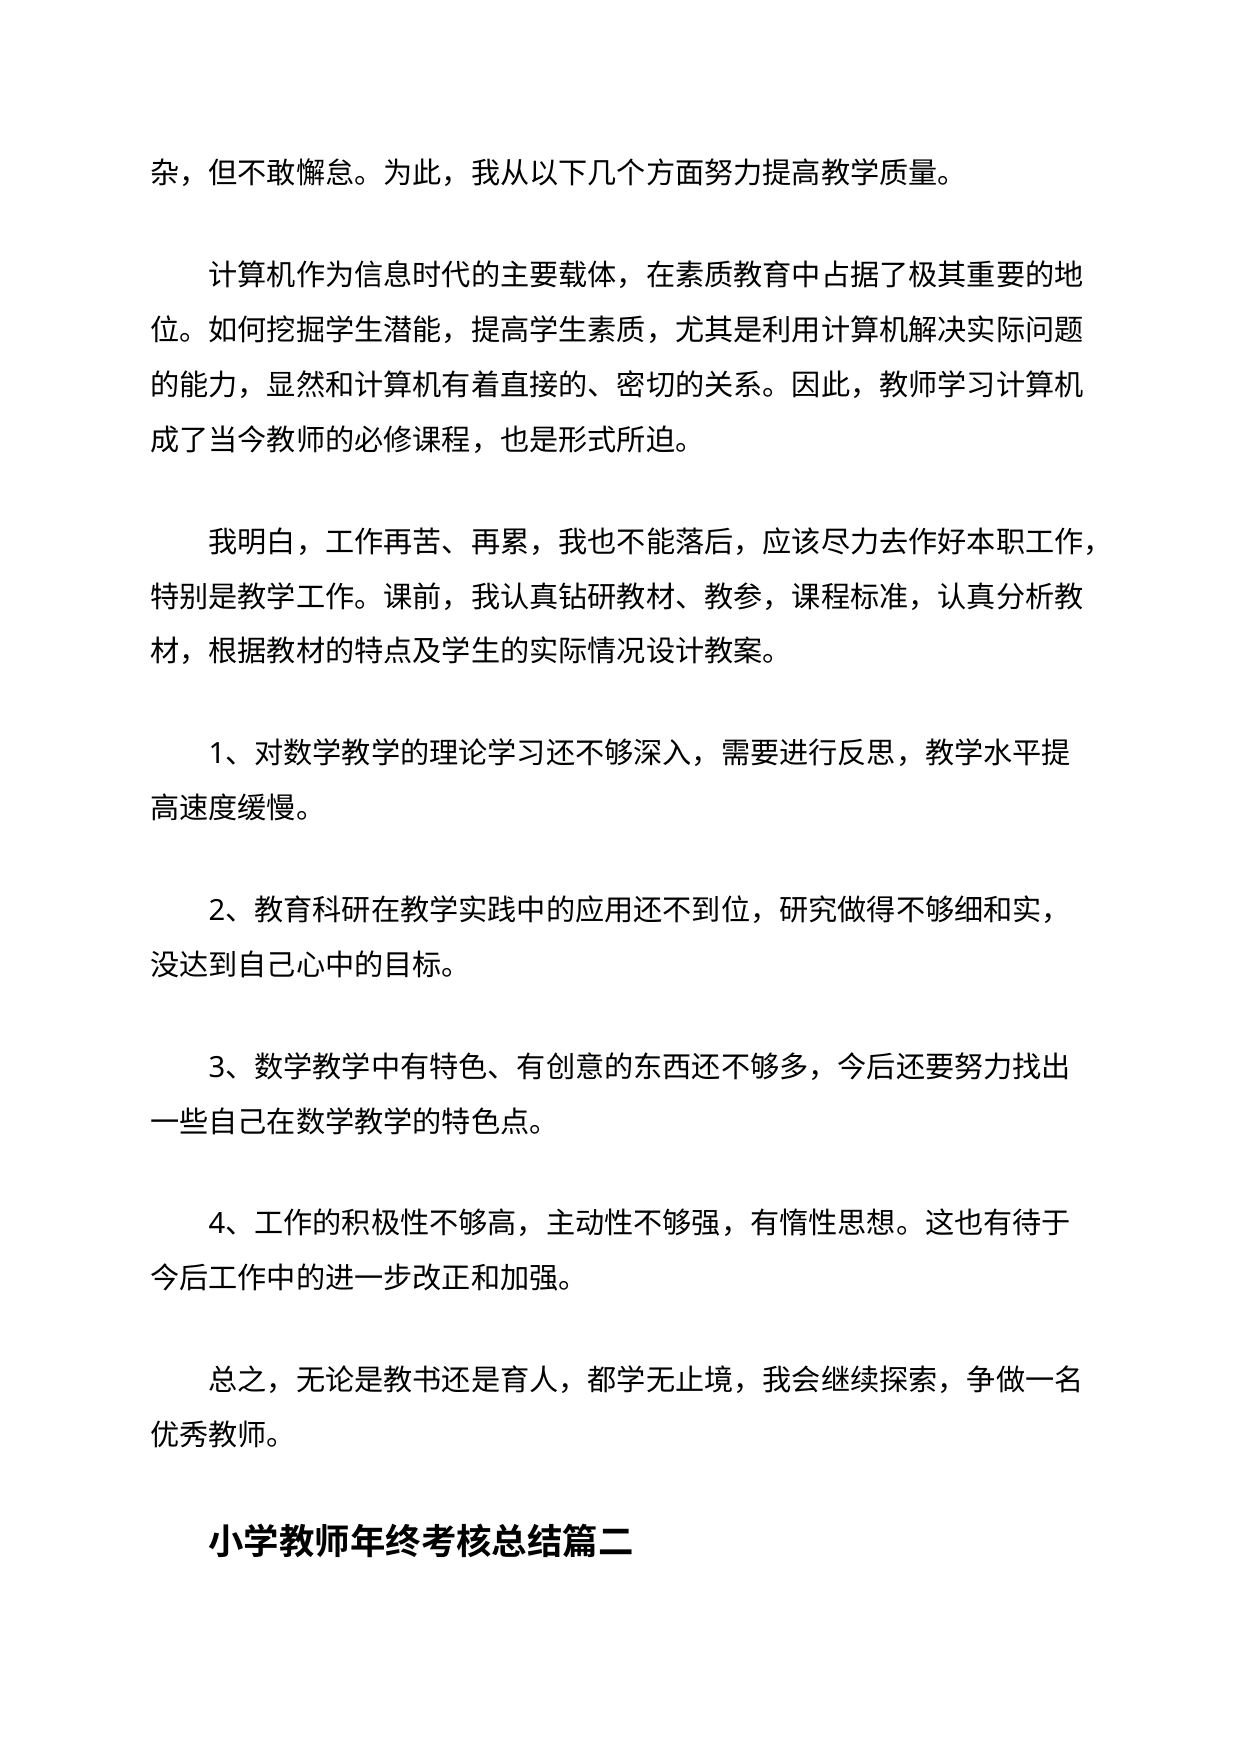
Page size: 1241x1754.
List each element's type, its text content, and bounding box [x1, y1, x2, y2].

text 我明白，工作再苦、再累，我也不能落后，应该尽力去作好本职工作，特别是教学工作。课前，我认真钻研教材、教参，课程标准，认真分析教材，根据教材的特点及学生的实际情况设计教案。 [150, 518, 1090, 670]
text 3、数学教学中有特色、有创意的东西还不够多，今后还要努力找出一些自己在数学教学的特色点。 [150, 1043, 1090, 1141]
text 2、教育科研在教学实践中的应用还不到位，研究做得不够细和实，没达到自己心中的目标。 [150, 887, 1090, 984]
text 计算机作为信息时代的主要载体，在素质教育中占据了极其重要的地位。如何挖掘学生潜能，提高学生素质，尤其是利用计算机解决实际问题的能力，显然和计算机有着直接的、密切的关系。因此，教师学习计算机成了当今教师的必修课程，也是形式所迫。 [150, 252, 1090, 459]
text 1、对数学教学的理论学习还不够深入，需要进行反思，教学水平提高速度缓慢。 [150, 730, 1090, 827]
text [150, 150, 1090, 192]
text 4、工作的积极性不够高，主动性不够强，有惰性思想。这也有待于今后工作中的进一步改正和加强。 [150, 1200, 1090, 1297]
text 总之，无论是教书还是育人，都学无止境，我会继续探索，争做一名优秀教师。 [150, 1357, 1090, 1454]
text 小学教师年终考核总结篇二 [150, 1513, 1090, 1565]
